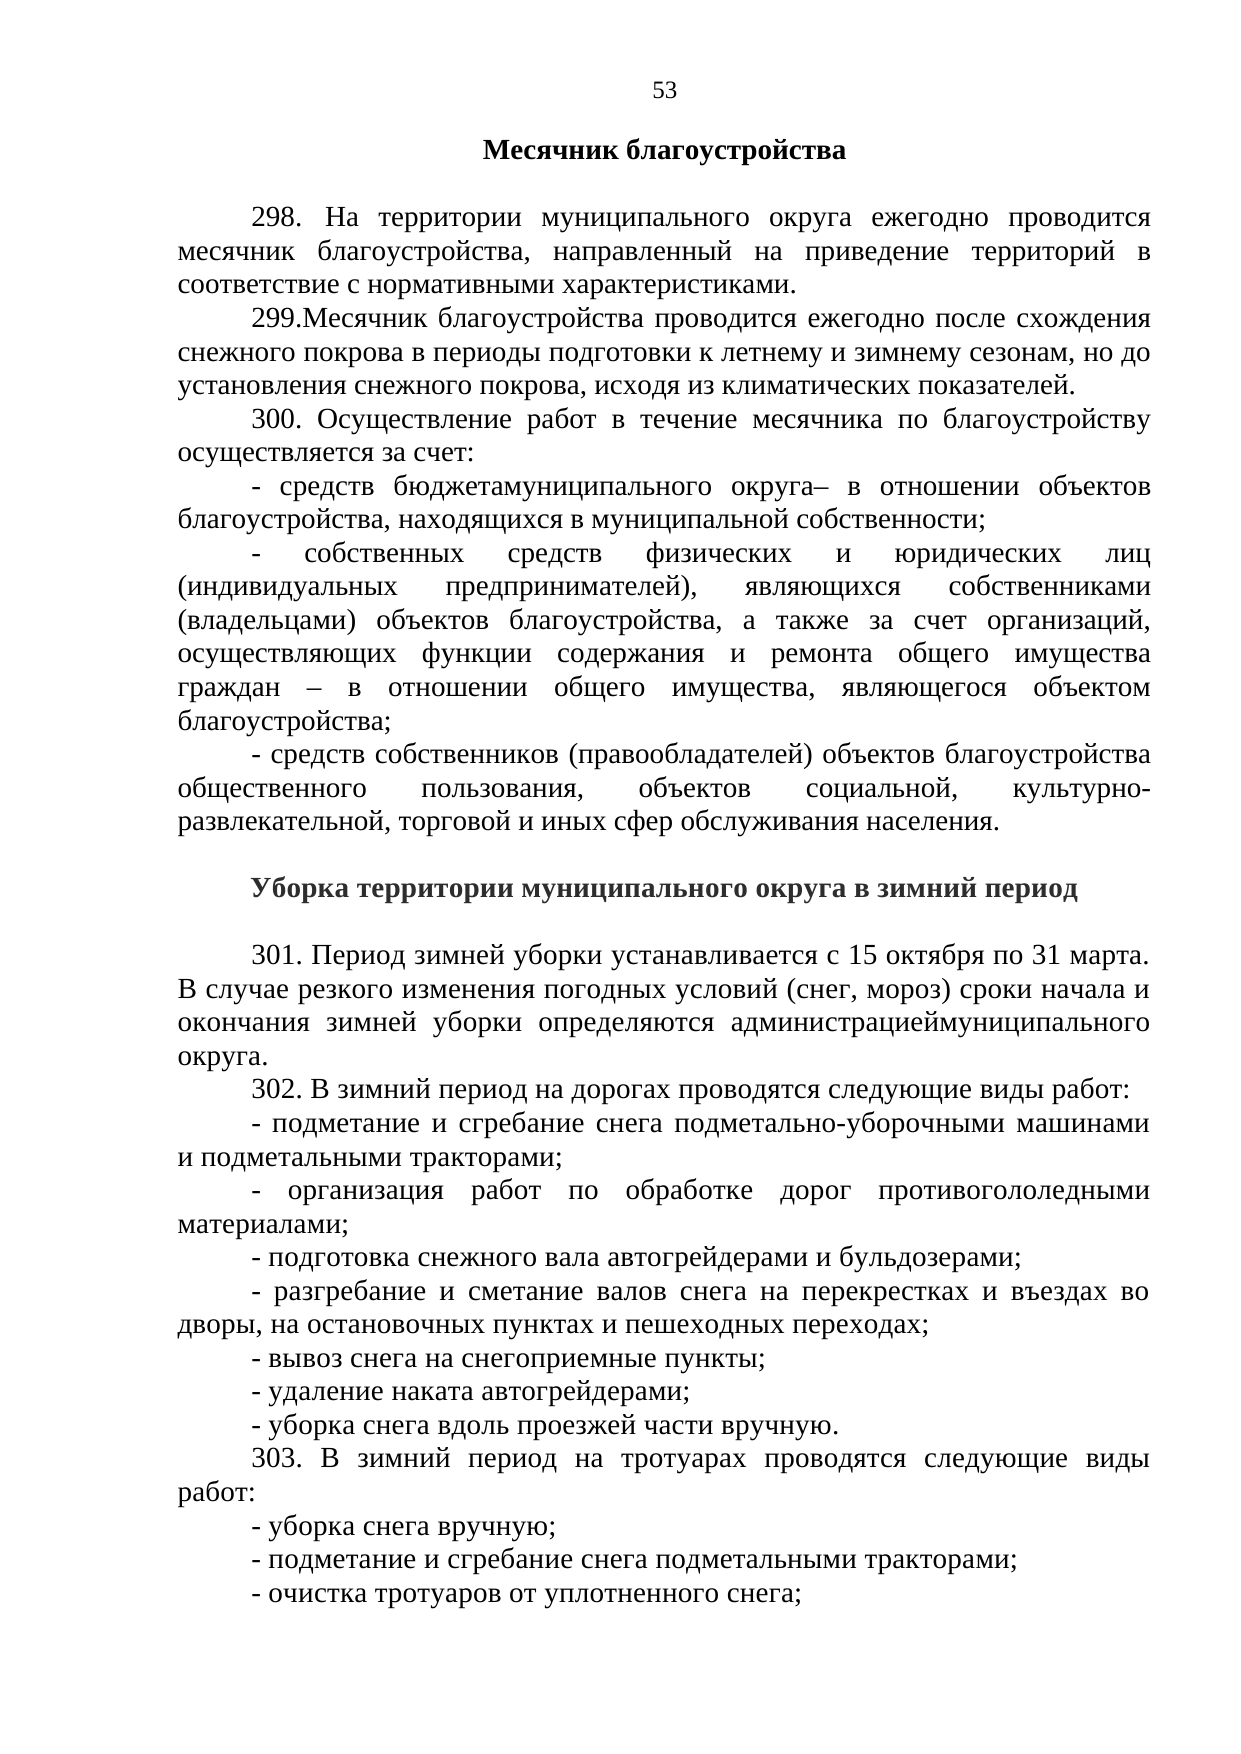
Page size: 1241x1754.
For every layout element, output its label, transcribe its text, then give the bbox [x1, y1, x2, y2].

text 303. В зимний период на тротуарах проводятся следующие виды работ: [177, 1441, 1152, 1508]
list Уборка территории муниципального округа в зимний период [177, 870, 1152, 904]
text 302. В зимний период на дорогах проводятся следующие виды работ: [177, 1072, 1152, 1105]
text - очистка тротуаров от уплотненного снега; [177, 1575, 1152, 1608]
text - организация работ по обработке дорог противогололедными материалами; [177, 1172, 1152, 1239]
text - разгребание и сметание валов снега на перекрестках и въездах во дворы, на остановочных пунктах и пешеходных переходах; [177, 1273, 1152, 1340]
text - уборка снега вручную; [177, 1508, 1152, 1541]
text 298. На территории муниципального округа ежегодно проводится месячник благоустройства, направленный на приведение территорий в соответствие с нормативными характеристиками. [177, 199, 1152, 300]
text 299.Месячник благоустройства проводится ежегодно после схождения снежного покрова в периоды подготовки к летнему и зимнему сезонам, но до установления снежного покрова, исходя из климатических показателей. [177, 300, 1152, 401]
text Месячник благоустройства [177, 132, 1152, 166]
text 300. Осуществление работ в течение месячника по благоустройству осуществляется за счет: [177, 401, 1152, 468]
text - средств собственников (правообладателей) объектов благоустройства общественного пользования, объектов социальной, культурно-развлекательной, торговой и иных сфер обслуживания населения. [177, 736, 1152, 837]
text - собственных средств физических и юридических лиц (индивидуальных предпринимателей), являющихся собственниками (владельцами) объектов благоустройства, а также за счет организаций, осуществляющих функции содержания и ремонта общего имущества граждан – в отношении общего имущества, являющегося объектом благоустройства; [177, 535, 1152, 736]
text - средств бюджетамуниципального округа– в отношении объектов благоустройства, находящихся в муниципальной собственности; [177, 468, 1152, 535]
text - подметание и сгребание снега подметально-уборочными машинами и подметальными тракторами; [177, 1105, 1152, 1172]
text - вывоз снега на снегоприемные пункты; [177, 1340, 1152, 1373]
text - подготовка снежного вала автогрейдерами и бульдозерами; [177, 1239, 1152, 1273]
text - удаление наката автогрейдерами; [177, 1373, 1152, 1407]
text - подметание и сгребание снега подметальными тракторами; [177, 1541, 1152, 1575]
text 301. Период зимней уборки устанавливается с 15 октября по 31 марта. В случае резкого изменения погодных условий (снег, мороз) сроки начала и окончания зимней уборки определяются администрациеймуниципального округа. [177, 937, 1152, 1072]
text - уборка снега вдоль проезжей части вручную. [177, 1407, 1152, 1441]
